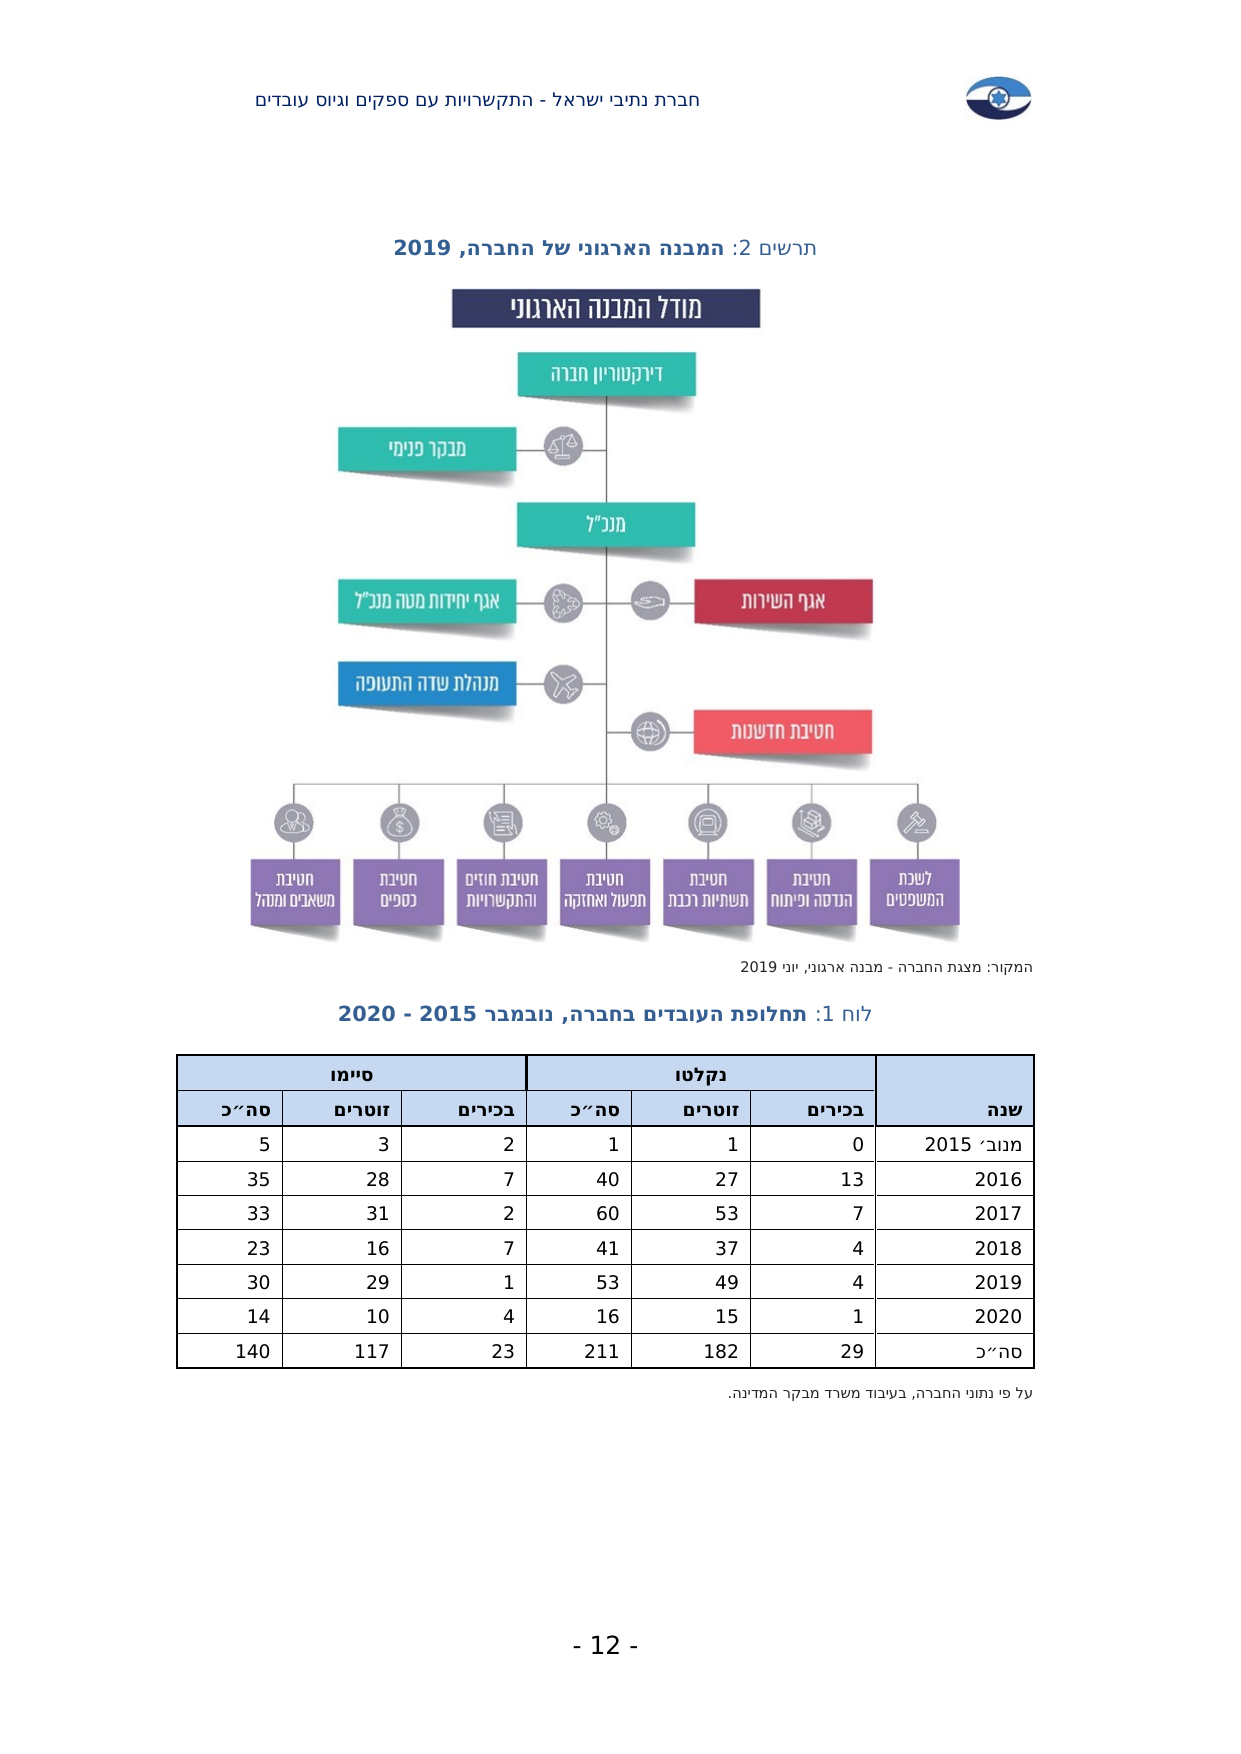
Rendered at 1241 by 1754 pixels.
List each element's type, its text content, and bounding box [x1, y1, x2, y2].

table_cell זוטרים [283, 1091, 401, 1125]
table_cell 182 [632, 1334, 750, 1367]
table_cell 60 [527, 1196, 631, 1229]
table_cell 0 [751, 1125, 875, 1161]
table_cell 16 [527, 1299, 631, 1332]
table_cell סה״כ [527, 1091, 631, 1125]
table_cell 117 [283, 1334, 401, 1367]
table_cell 35 [178, 1162, 282, 1195]
table_cell 29 [283, 1265, 401, 1298]
table_cell 2 [402, 1196, 526, 1229]
table_cell 5 [178, 1127, 282, 1161]
table_cell 2 [402, 1127, 526, 1161]
table_cell 28 [283, 1162, 401, 1195]
table_cell סה״כ [178, 1091, 282, 1125]
table_cell 2018 [876, 1229, 1033, 1264]
table_cell זוטרים [632, 1091, 750, 1125]
text תרשים 2: המבנה הארגוני של החברה, 2019 [177, 236, 1033, 261]
text המקור: מצגת החברה - מבנה ארגוני, יוני 2019 [413, 956, 1033, 977]
table_cell 23 [402, 1334, 526, 1367]
table_cell 53 [632, 1196, 750, 1229]
table_cell 37 [632, 1230, 750, 1264]
table_cell 140 [178, 1334, 282, 1367]
table_cell 49 [632, 1265, 750, 1298]
table_cell 2016 [876, 1161, 1033, 1195]
table_cell 7 [402, 1230, 526, 1264]
table_cell 4 [751, 1264, 875, 1298]
table_cell 2019 [876, 1264, 1033, 1298]
table_cell 7 [751, 1195, 875, 1229]
table_cell בכירים [402, 1091, 526, 1125]
table_cell בכירים [751, 1090, 875, 1125]
table_cell 3 [283, 1127, 401, 1161]
table_cell מנוב׳ 2015 [876, 1127, 1033, 1161]
table_cell 53 [527, 1265, 631, 1298]
text לוח 1: תחלופת העובדים בחברה, נובמבר 2015 - 2020 [177, 1002, 1033, 1026]
table_cell סה״כ [876, 1333, 1033, 1367]
table_cell 4 [402, 1299, 526, 1332]
table_cell 16 [283, 1230, 401, 1264]
table_cell 41 [527, 1230, 631, 1264]
table_cell 14 [178, 1299, 282, 1332]
table_cell 4 [751, 1229, 875, 1264]
table_cell 31 [283, 1196, 401, 1229]
picture [964, 76, 1033, 121]
table_cell 1 [632, 1127, 750, 1161]
table_cell 211 [527, 1334, 631, 1367]
table_cell 10 [283, 1299, 401, 1332]
table_cell 1 [751, 1298, 875, 1332]
table_cell 27 [632, 1162, 750, 1195]
table_cell 29 [751, 1333, 875, 1367]
table_cell 30 [178, 1265, 282, 1298]
text על פי נתוני החברה, בעיבוד משרד מבקר המדינה. [413, 1381, 1033, 1402]
table_cell 15 [632, 1299, 750, 1332]
picture [250, 288, 960, 944]
table_cell 1 [402, 1265, 526, 1298]
table_cell 13 [751, 1161, 875, 1195]
table_cell 23 [178, 1230, 282, 1264]
table_header שנה [877, 1056, 1033, 1125]
table_cell 40 [527, 1162, 631, 1195]
table_cell 7 [402, 1162, 526, 1195]
table_cell 2020 [876, 1298, 1033, 1332]
table_header נקלטו [528, 1056, 875, 1090]
table_cell 1 [527, 1127, 631, 1161]
table_header סיימו [178, 1056, 525, 1090]
table_cell 33 [178, 1196, 282, 1229]
table_cell 2017 [876, 1195, 1033, 1229]
